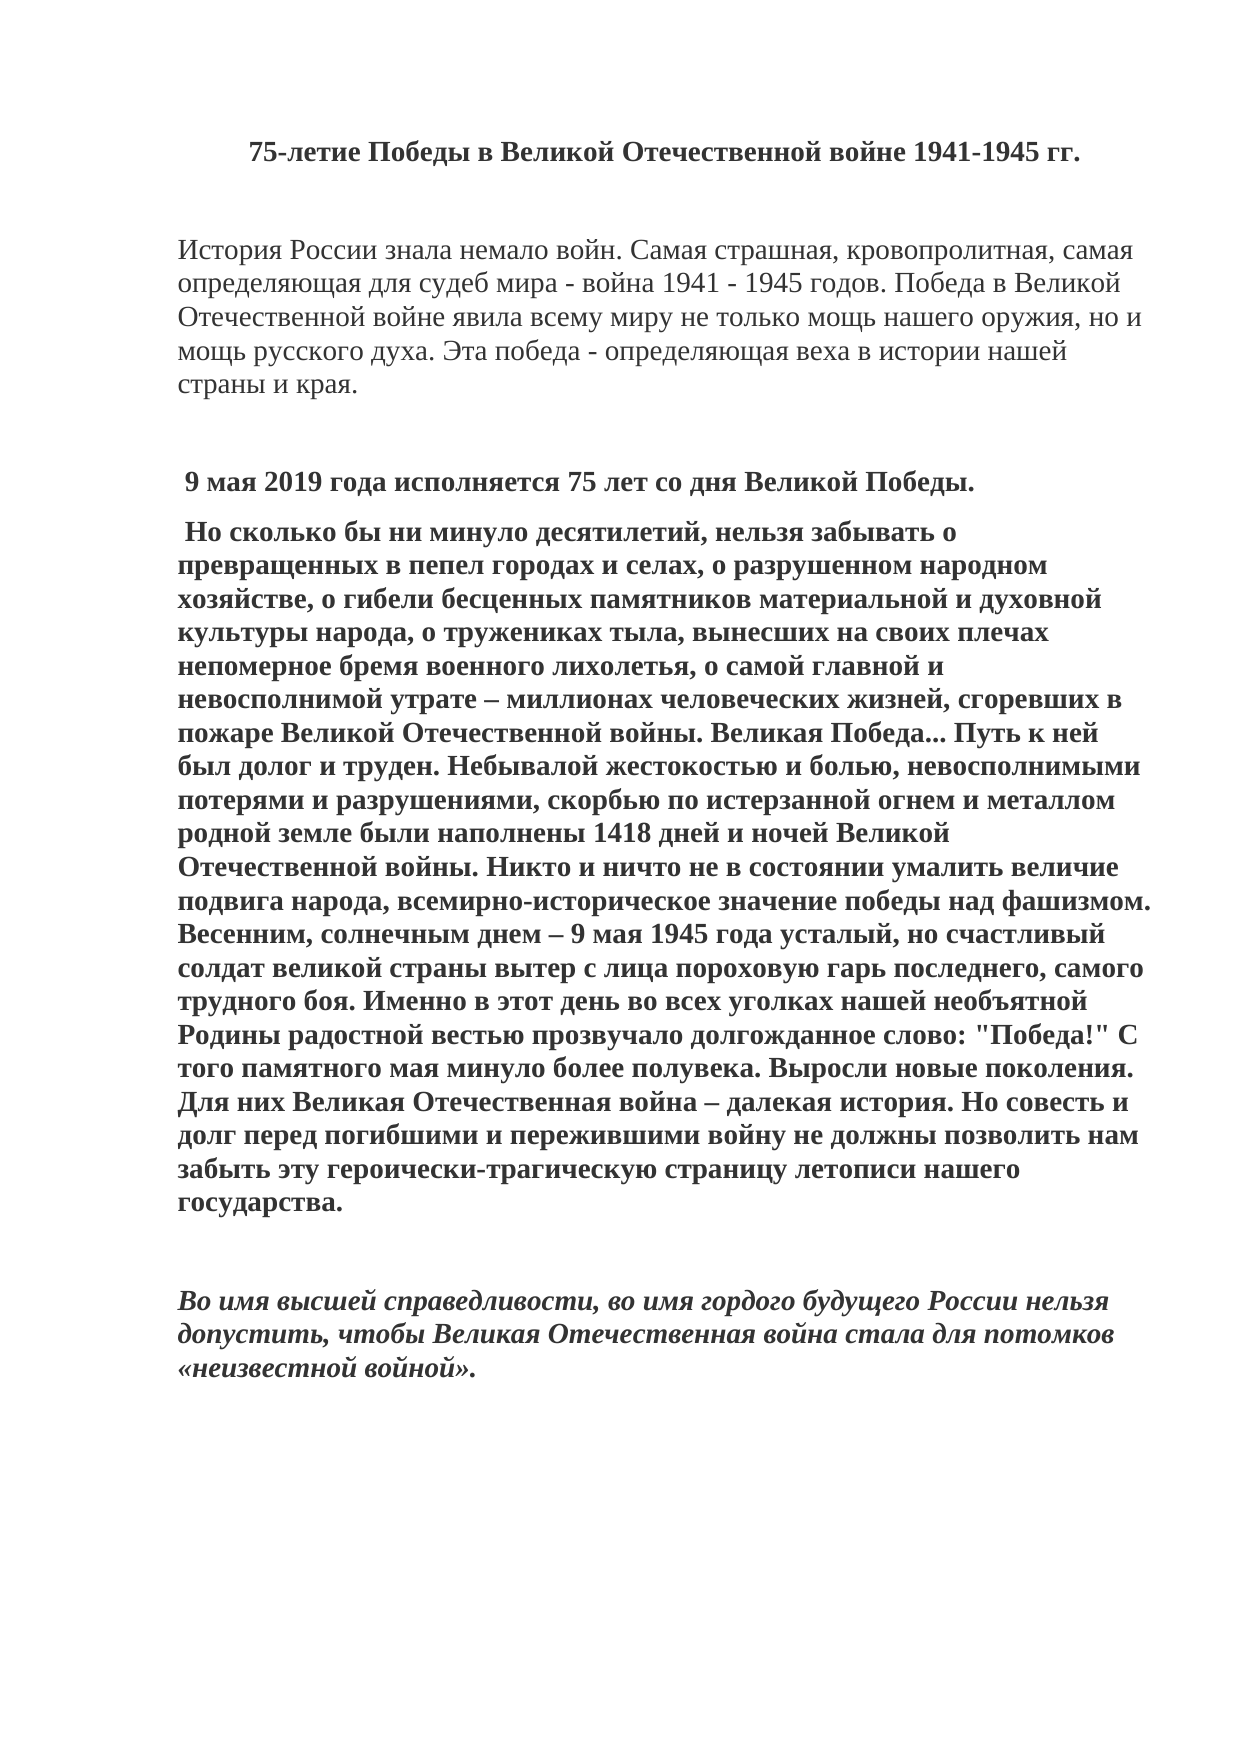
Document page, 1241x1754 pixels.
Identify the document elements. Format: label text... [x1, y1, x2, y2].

text Но сколько бы ни минуло десятилетий, нельзя забывать о превращенных в пепел городах и селах, о разрушенном народном хозяйстве, о гибели бесценных памятников материальной и духовной культуры народа, о тружениках тыла, вынесших на своих плечах непомерное бремя военного лихолетья, о самой главной и невосполнимой утрате – миллионах человеческих жизней, сгоревших в пожаре Великой Отечественной войны. Великая Победа... Путь к ней был долог и труден. Небывалой жестокостью и болью, невосполнимыми потерями и разрушениями, скорбью по истерзанной огнем и металлом родной земле были наполнены 1418 дней и ночей Великой Отечественной войны. Никто и ничто не в состоянии умалить величие подвига народа, всемирно-историческое значение победы над фашизмом. Весенним, солнечным днем – 9 мая 1945 года усталый, но счастливый солдат великой страны вытер с лица пороховую гарь последнего, самого трудного боя. Именно в этот день во всех уголках нашей необъятной Родины радостной вестью прозвучало долгожданное слово: "Победа!" С того памятного мая минуло более полувека. Выросли новые поколения. Для них Великая Отечественная война – далекая история. Но совесть и долг перед погибшими и пережившими войну не должны позволить нам забыть эту героически-трагическую страницу летописи нашего государства. [177, 514, 1152, 1218]
text История России знала немало войн. Самая страшная, кровопролитная, самая определяющая для судеб мира - война 1941 - 1945 годов. Победа в Великой Отечественной войне явила всему миру не только мощь нашего оружия, но и мощь русского духа. Эта победа - определяющая веха в истории нашей страны и края. [177, 232, 1152, 400]
text Во имя высшей справедливости, во имя гордого будущего России нельзя допустить, чтобы Великая Отечественная война стала для потомков «неизвестной войной». [177, 1283, 1152, 1383]
text 75-летие Победы в Великой Отечественной войне 1941-1945 гг. [177, 134, 1152, 167]
text 9 мая 2019 года исполняется 75 лет со дня Великой Победы. [177, 464, 1152, 498]
